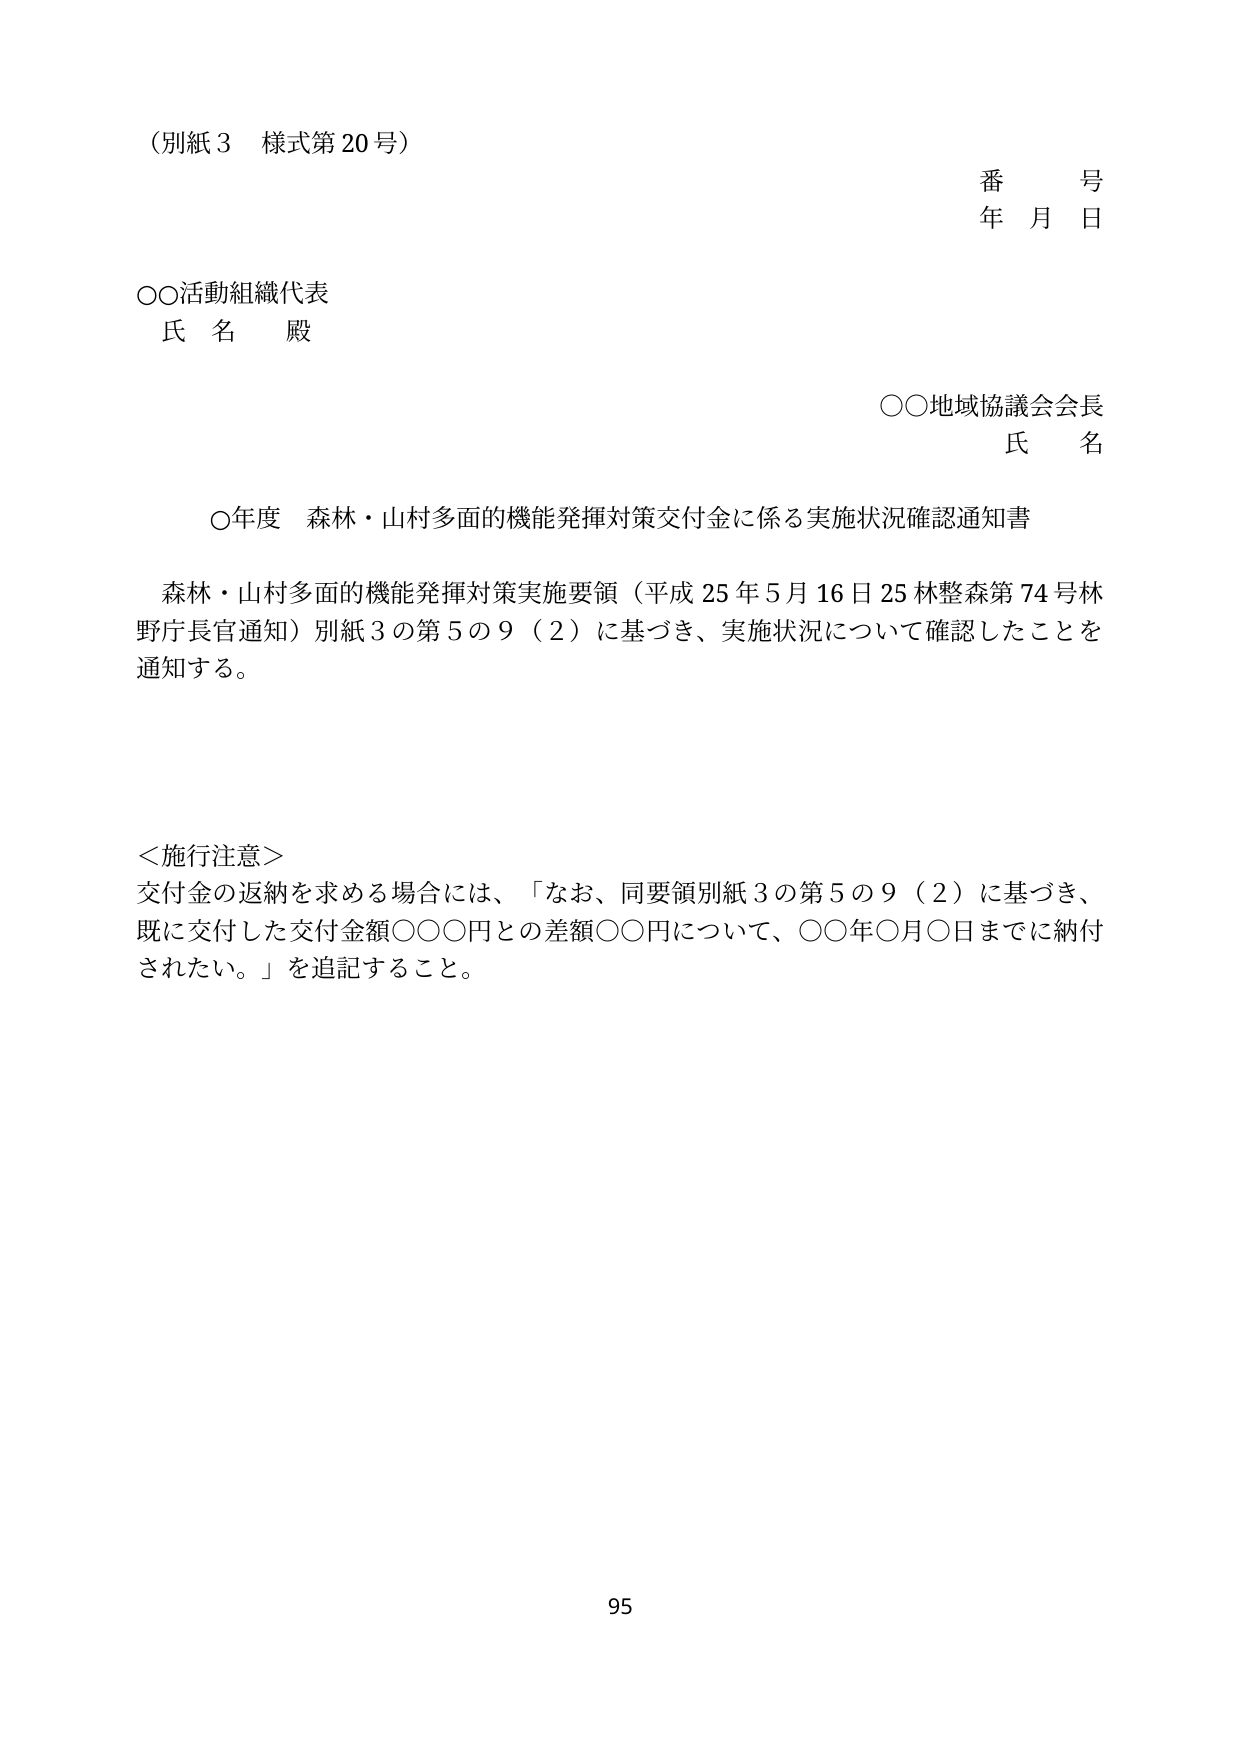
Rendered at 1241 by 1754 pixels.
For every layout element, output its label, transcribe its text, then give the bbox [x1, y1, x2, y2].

text 森林・山村多面的機能発揮対策実施要領（平成25年５月16日25林整森第74号林野庁長官通知）別紙３の第５の９（２）に基づき、実施状況について確認したことを通知する。 [136, 573, 1104, 686]
text 番 号 [136, 161, 1104, 198]
text 年 月 日 [136, 198, 1104, 236]
text 氏 名 [136, 423, 1104, 461]
text ○○活動組織代表 [136, 273, 1104, 311]
text 氏 名 殿 [136, 311, 1104, 348]
text 交付金の返納を求める場合には、「なお、同要領別紙３の第５の９（２）に基づき、既に交付した交付金額○○○円との差額○○円について、○○年○月○日までに納付されたい。」を追記すること。 [136, 873, 1104, 986]
text ＜施行注意＞ [136, 836, 1104, 873]
text ○○地域協議会会長 [136, 386, 1104, 423]
text ○年度 森林・山村多面的機能発揮対策交付金に係る実施状況確認通知書 [136, 498, 1104, 536]
text （別紙３ 様式第20号） [136, 123, 1104, 161]
